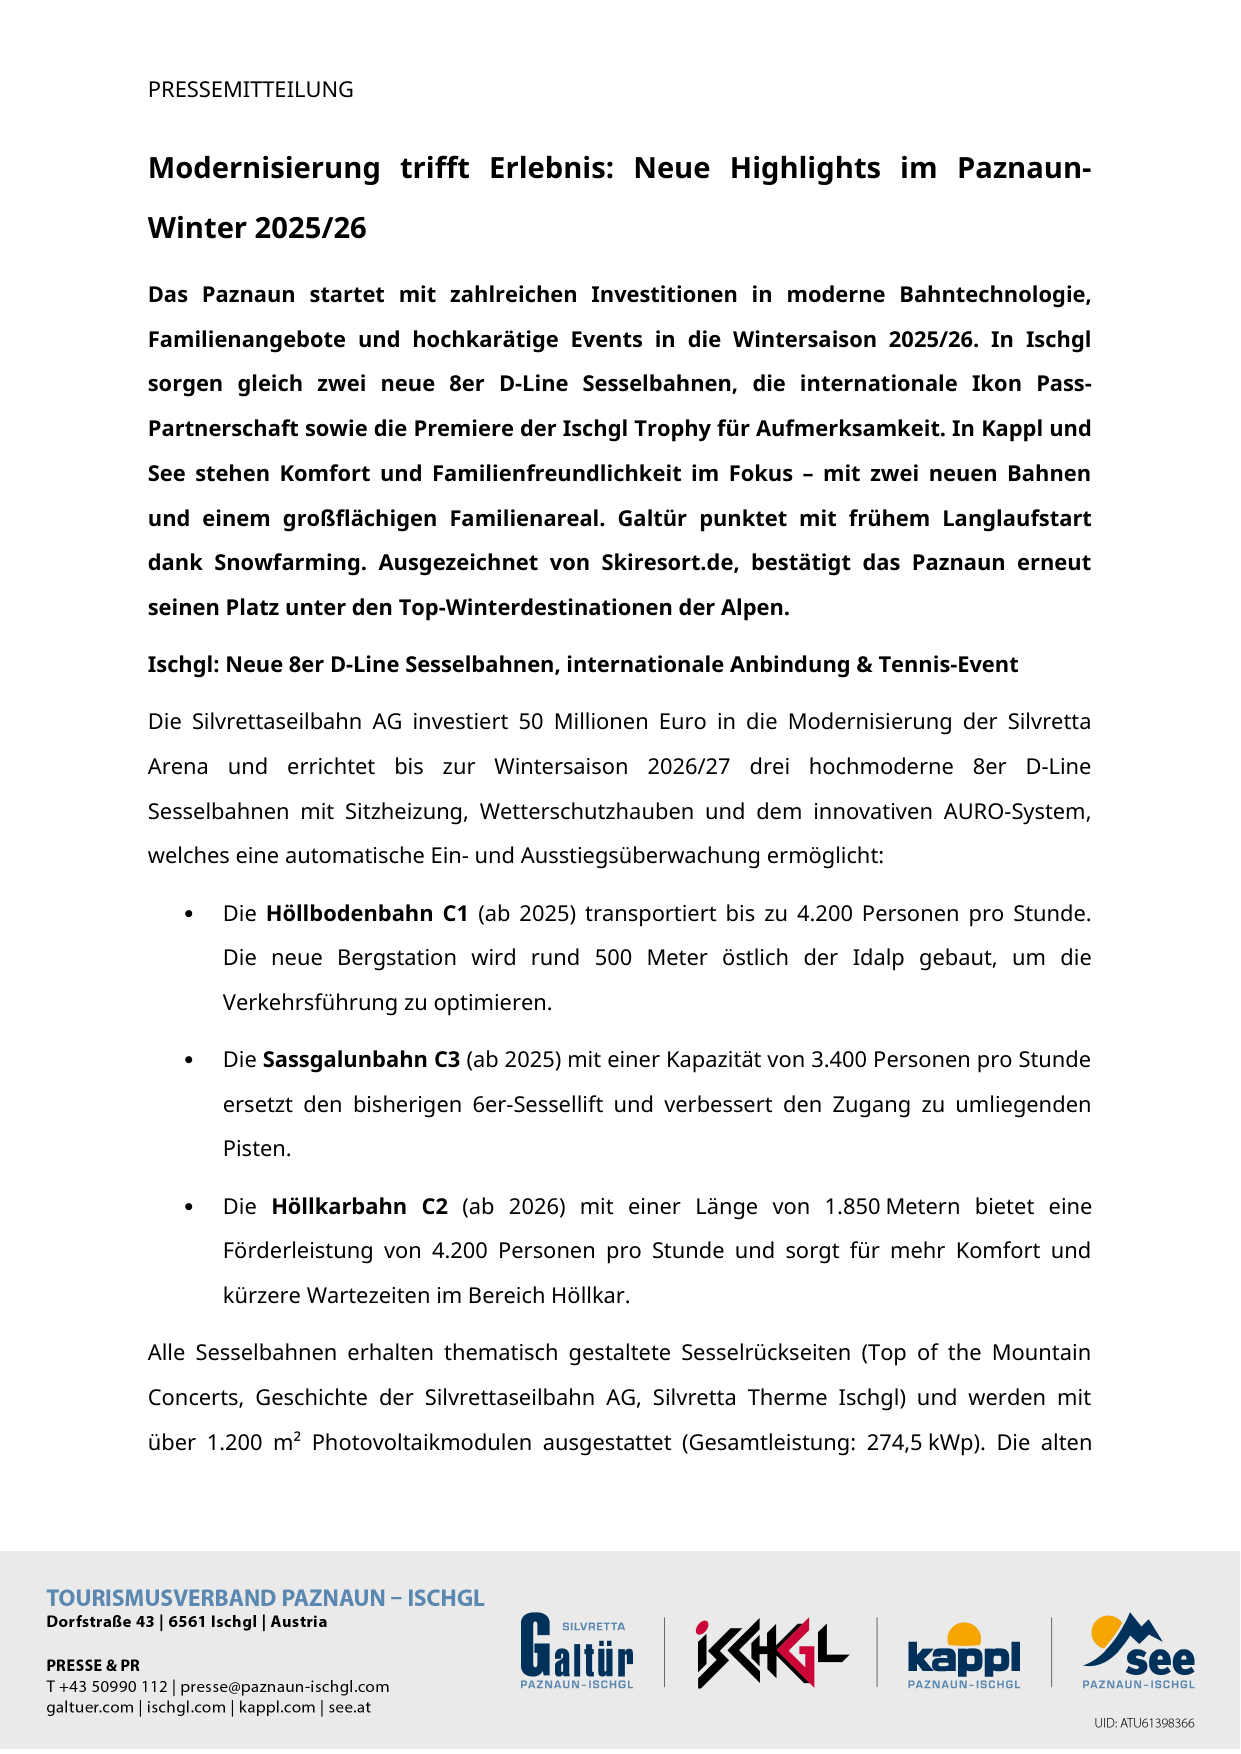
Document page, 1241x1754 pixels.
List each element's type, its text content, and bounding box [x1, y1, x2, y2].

text Modernisierung trifft Erlebnis: Neue Highlights im Paznaun-Winter 2025/26 [148, 148, 1093, 247]
picture [0, 1551, 1241, 1749]
text Ischgl: Neue 8er D-Line Sesselbahnen, internationale Anbindung & Tennis-Event [148, 649, 1093, 679]
text Die Silvrettaseilbahn AG investiert 50 Millionen Euro in die Modernisierung der Silvretta Arena und errichtet bis zur Wintersaison 2026/27 drei hochmoderne 8er D-Line Sesselbahnen mit Sitzheizung, Wetterschutzhauben und dem innovativen AURO-System, welches eine automatische Ein- und Ausstiegsüberwachung ermöglicht: [148, 706, 1093, 870]
list Die Höllbodenbahn C1 (ab 2025) transportiert bis zu 4.200 Personen pro Stunde. Die neue Bergstation wird rund 500 Meter östlich der Idalp gebaut, um die Verkehrsführung zu optimieren. [185, 897, 1093, 1017]
text Das Paznaun startet mit zahlreichen Investitionen in moderne Bahntechnologie, Familienangebote und hochkarätige Events in die Wintersaison 2025/26. In Ischgl sorgen gleich zwei neue 8er D-Line Sesselbahnen, die internationale Ikon Pass-Partnerschaft sowie die Premiere der Ischgl Trophy für Aufmerksamkeit. In Kappl und See stehen Komfort und Familienfreundlichkeit im Fokus – mit zwei neuen Bahnen und einem großflächigen Familienareal. Galtür punktet mit frühem Langlaufstart dank Snowfarming. Ausgezeichnet von Skiresort.de, bestätigt das Paznaun erneut seinen Platz unter den Top-Winterdestinationen der Alpen. [148, 279, 1093, 622]
list Die Sassgalunbahn C3 (ab 2025) mit einer Kapazität von 3.400 Personen pro Stunde ersetzt den bisherigen 6er-Sessellift und verbessert den Zugang zu umliegenden Pisten. [185, 1044, 1093, 1163]
list Die Höllkarbahn C2 (ab 2026) mit einer Länge von 1.850 Metern bietet eine Förderleistung von 4.200 Personen pro Stunde und sorgt für mehr Komfort und kürzere Wartezeiten im Bereich Höllkar.​ [185, 1191, 1093, 1310]
